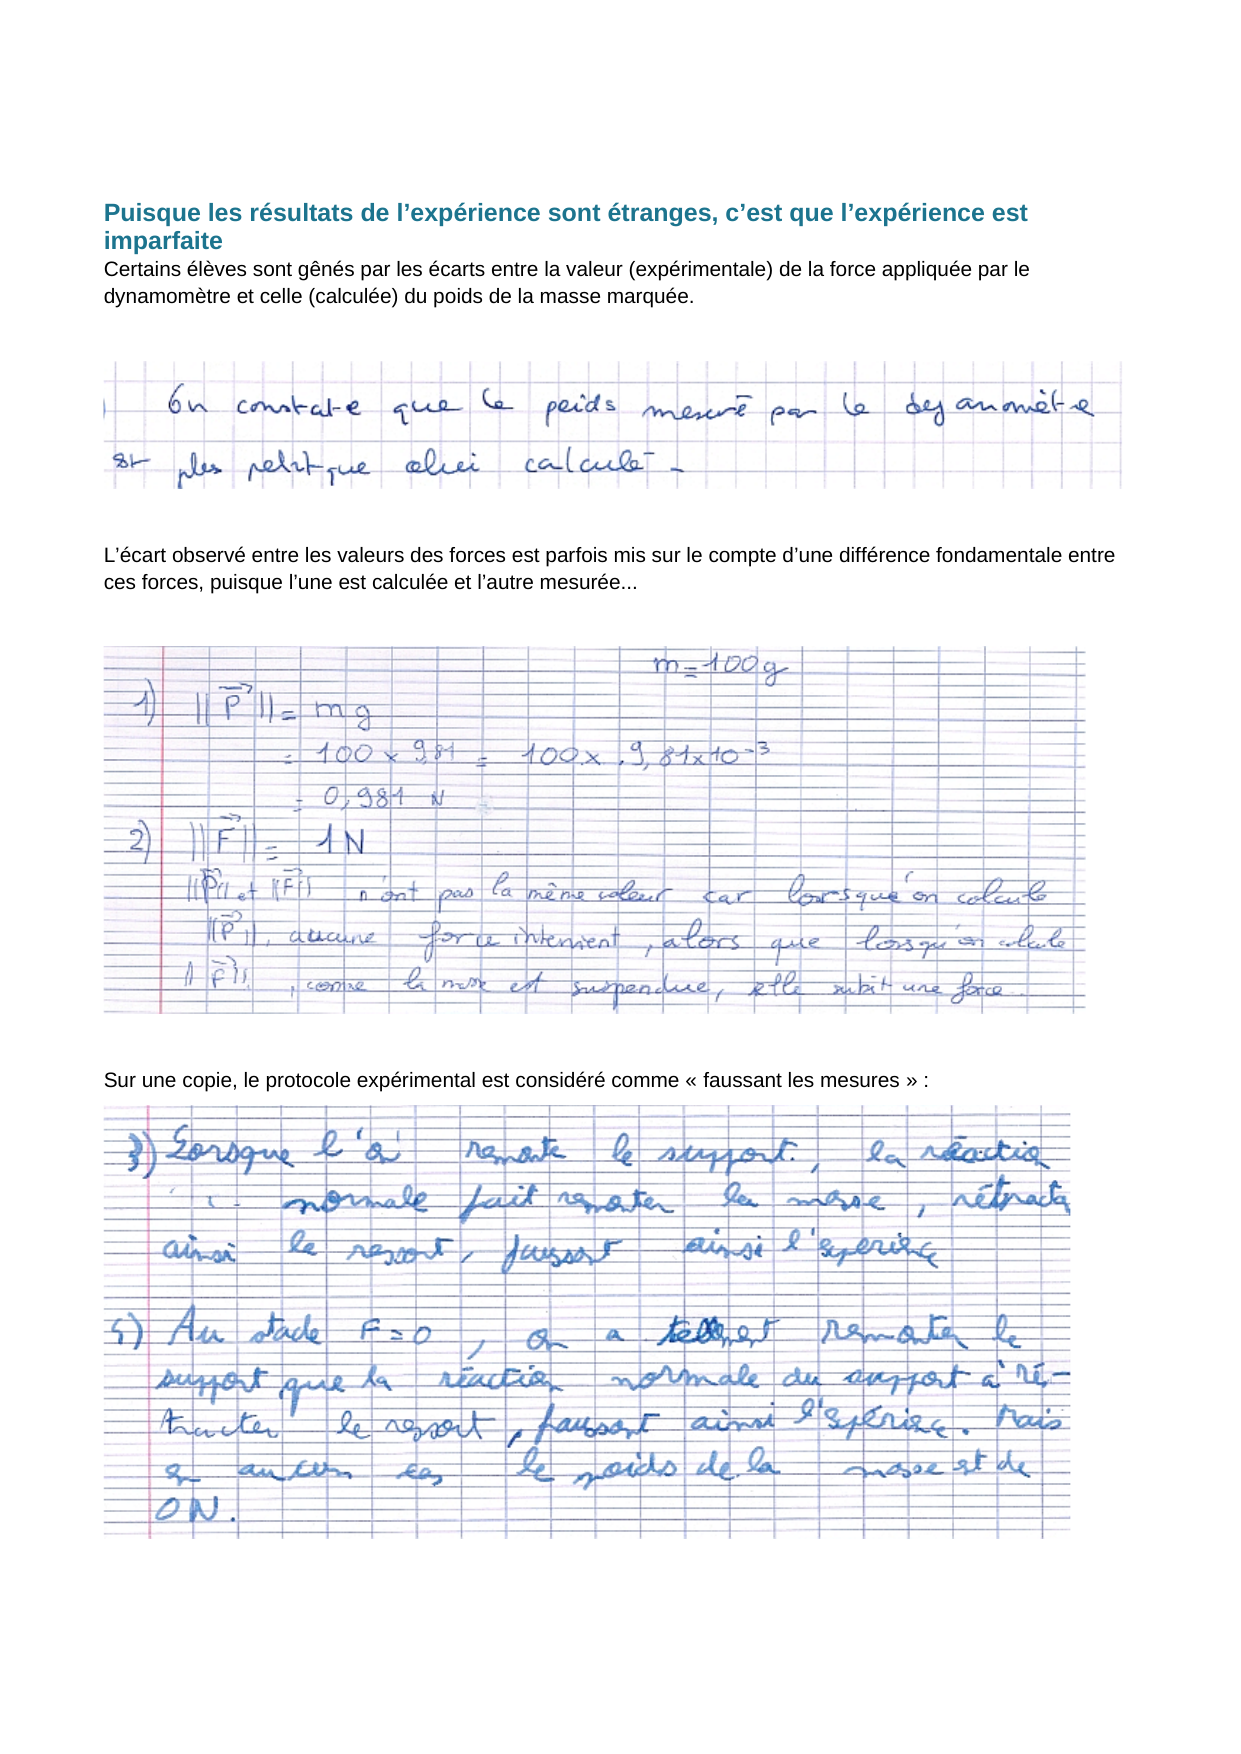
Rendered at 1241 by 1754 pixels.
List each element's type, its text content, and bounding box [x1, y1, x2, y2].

text L’écart observé entre les valeurs des forces est parfois mis sur le compte d’une différence fondamentale entre ces forces, puisque l’une est calculée et l’autre mesurée... [103, 541, 1152, 595]
subtitle Puisque les résultats de l’expérience sont étranges, c’est que l’expérience est imparfaite [103, 198, 1152, 255]
picture [103, 361, 1123, 489]
picture [103, 646, 1086, 1014]
text Certains élèves sont gênés par les écarts entre la valeur (expérimentale) de la force appliquée par le dynamomètre et celle (calculée) du poids de la masse marquée. [103, 255, 1152, 309]
picture [103, 1105, 1079, 1539]
text Sur une copie, le protocole expérimental est considéré comme « faussant les mesures » : [103, 1066, 1152, 1093]
